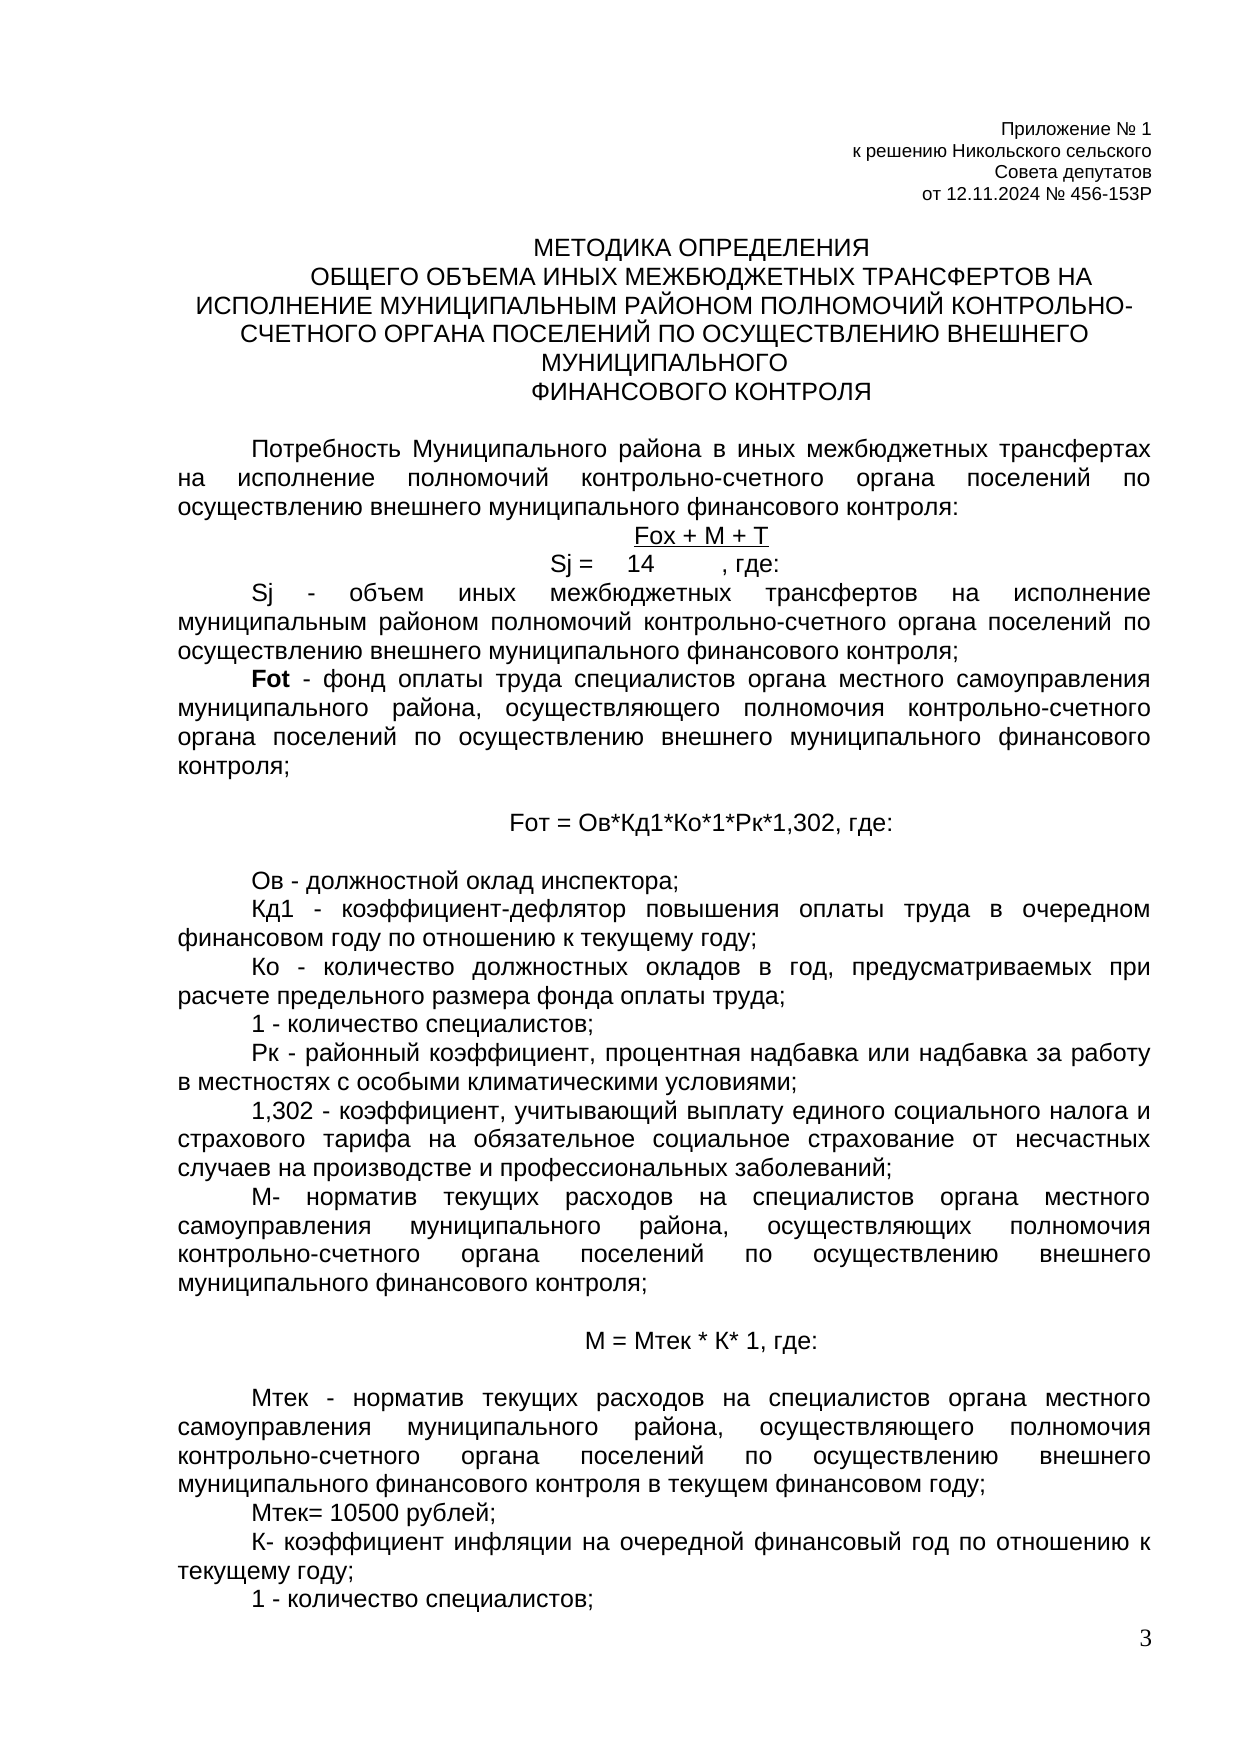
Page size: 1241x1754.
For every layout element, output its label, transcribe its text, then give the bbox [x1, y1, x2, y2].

text 1,302 - коэффициент, учитывающий выплату единого социального налога и страхового тарифа на обязательное социальное страхование от несчастных случаев на производстве и профессиональных заболеваний; [177, 1096, 1152, 1182]
text М- норматив текущих расходов на специалистов органа местного самоуправления муниципального района, осуществляющих полномочия контрольно-счетного органа поселений по осуществлению внешнего муниципального финансового контроля; [177, 1182, 1152, 1297]
text Приложение № 1 [177, 118, 1152, 140]
text Ко - количество должностных окладов в год, предусматриваемых при расчете предельного размера фонда оплаты труда; [177, 952, 1152, 1009]
text К- коэффициент инфляции на очередной финансовый год по отношению к текущему году; [177, 1527, 1152, 1584]
text Ов - должностной оклад инспектора; [177, 866, 1152, 894]
text Fox + М + Т [177, 521, 1152, 549]
text Мтек= 10500 рублей; [177, 1498, 1152, 1527]
text Рк - районный коэффициент, процентная надбавка или надбавка за работу в местностях с особыми климатическими условиями; [177, 1038, 1152, 1096]
text Кд1 - коэффициент-дефлятор повышения оплаты труда в очередном финансовом году по отношению к текущему году; [177, 894, 1152, 952]
text Мтек - норматив текущих расходов на специалистов органа местного самоуправления муниципального района, осуществляющего полномочия контрольно-счетного органа поселений по осуществлению внешнего муниципального финансового контроля в текущем финансовом году; [177, 1383, 1152, 1498]
text к решению Никольского сельского [177, 140, 1152, 161]
text Sj = 14 , где: [177, 549, 1152, 578]
text Fot - фонд оплаты труда специалистов органа местного самоуправления муниципального района, осуществляющего полномочия контрольно-счетного органа поселений по осуществлению внешнего муниципального финансового контроля; [177, 664, 1152, 779]
text ФИНАНСОВОГО КОНТРОЛЯ [177, 377, 1152, 406]
text Sj - объем иных межбюджетных трансфертов на исполнение муниципальным районом полномочий контрольно-счетного органа поселений по осуществлению внешнего муниципального финансового контроля; [177, 578, 1152, 664]
text от 12.11.2024 № 456-153Р [177, 183, 1152, 204]
text ОБЩЕГО ОБЪЕМА ИНЫХ МЕЖБЮДЖЕТНЫХ ТРАНСФЕРТОВ НА ИСПОЛНЕНИЕ МУНИЦИПАЛЬНЫМ РАЙОНОМ ПОЛНОМОЧИЙ КОНТРОЛЬНО-СЧЕТНОГО ОРГАНА ПОСЕЛЕНИЙ ПО ОСУЩЕСТВЛЕНИЮ ВНЕШНЕГО МУНИЦИПАЛЬНОГО [177, 262, 1152, 377]
text М = Мтек * К* 1, где: [177, 1326, 1152, 1354]
text 1 - количество специалистов; [177, 1584, 1152, 1613]
text 1 - количество специалистов; [177, 1009, 1152, 1038]
text Совета депутатов [177, 161, 1152, 183]
text Потребность Муниципального района в иных межбюджетных трансфертах на исполнение полномочий контрольно-счетного органа поселений по осуществлению внешнего муниципального финансового контроля: [177, 434, 1152, 521]
text Fот = Ов*Кд1*Ко*1*Рк*1,302, где: [177, 808, 1152, 837]
text МЕТОДИКА ОПРЕДЕЛЕНИЯ [177, 233, 1152, 262]
